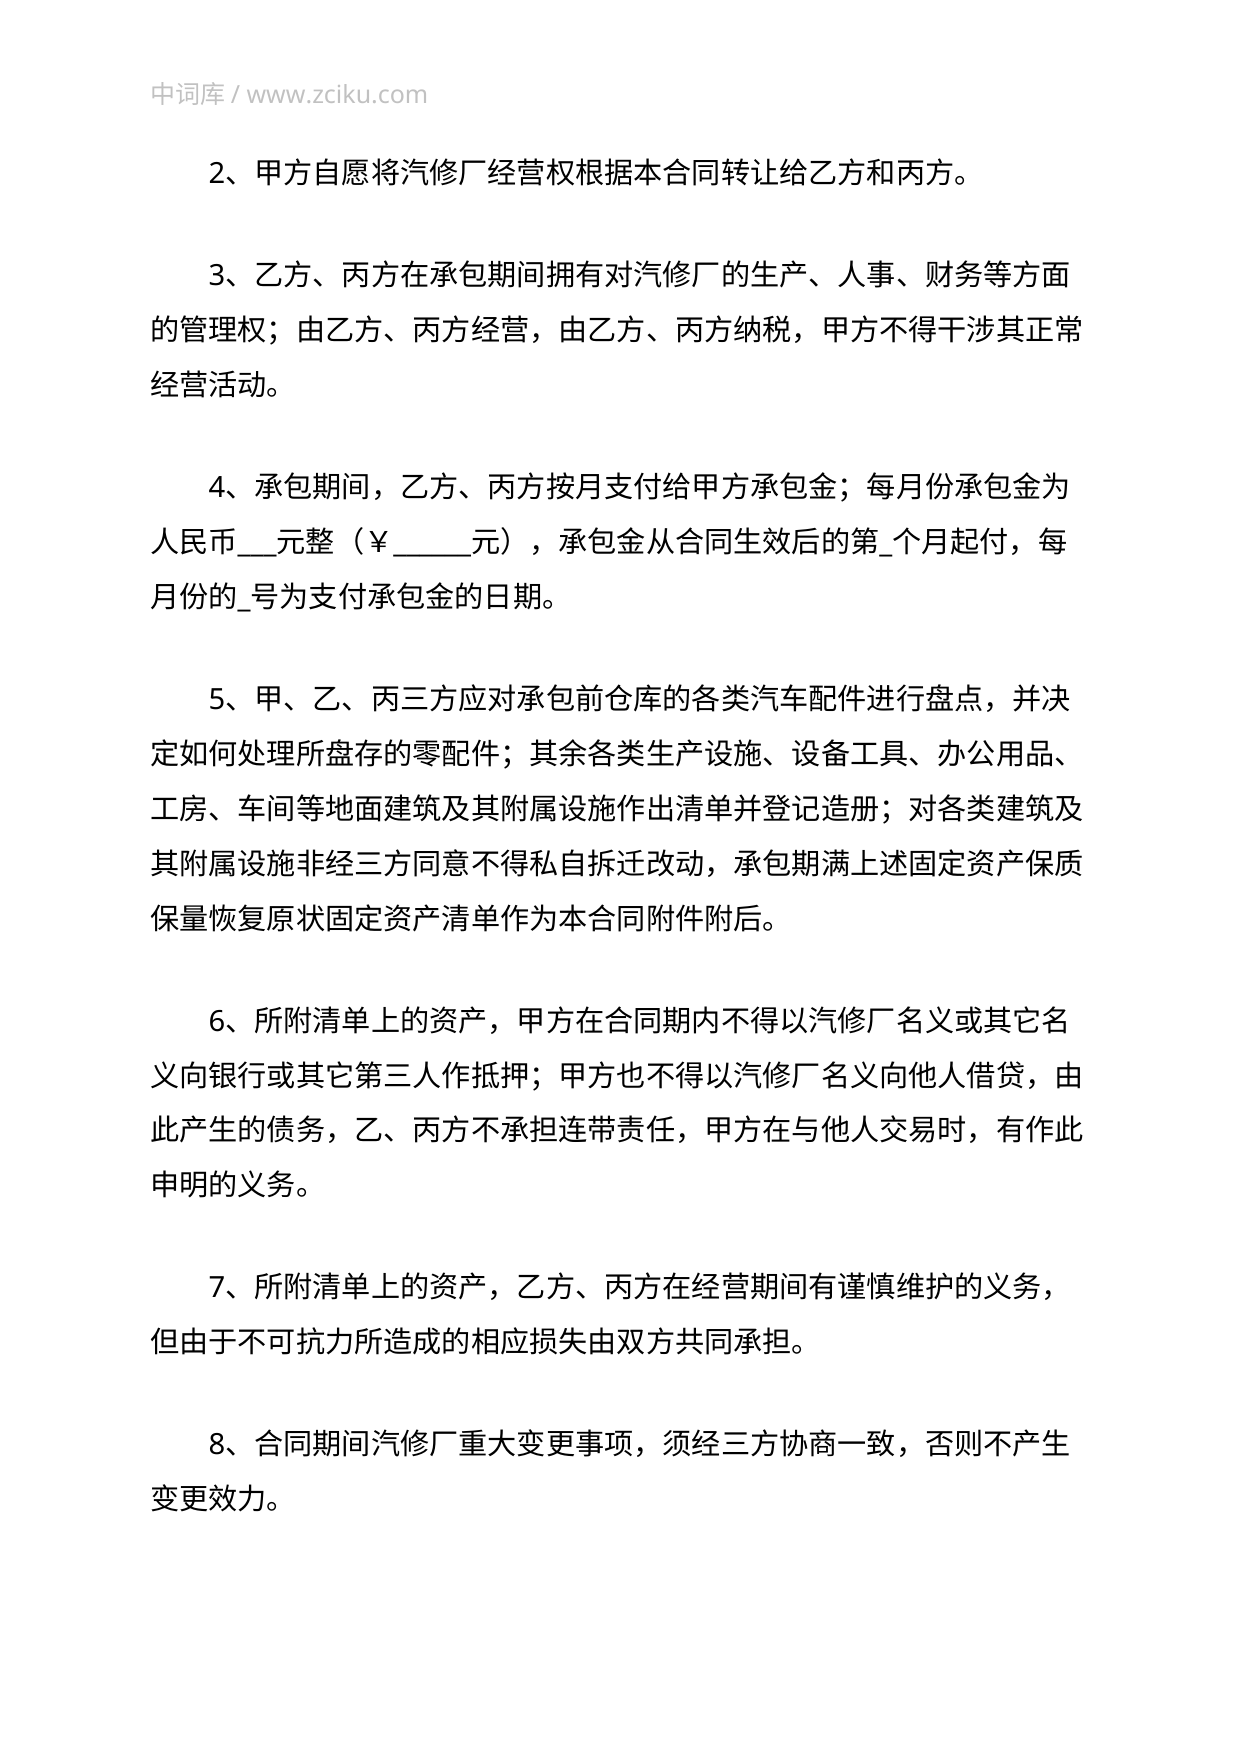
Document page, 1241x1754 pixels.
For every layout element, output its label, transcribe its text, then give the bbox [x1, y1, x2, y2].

text 4、承包期间，乙方、丙方按月支付给甲方承包金；每月份承包金为人民币___元整（￥______元），承包金从合同生效后的第_个月起付，每月份的_号为支付承包金的日期。 [150, 464, 1090, 616]
text 3、乙方、丙方在承包期间拥有对汽修厂的生产、人事、财务等方面的管理权；由乙方、丙方经营，由乙方、丙方纳税，甲方不得干涉其正常经营活动。 [150, 252, 1090, 404]
text 5、甲、乙、丙三方应对承包前仓库的各类汽车配件进行盘点，并决定如何处理所盘存的零配件；其余各类生产设施、设备工具、办公用品、工房、车间等地面建筑及其附属设施作出清单并登记造册；对各类建筑及其附属设施非经三方同意不得私自拆迁改动，承包期满上述固定资产保质保量恢复原状固定资产清单作为本合同附件附后。 [150, 676, 1090, 938]
text 2、甲方自愿将汽修厂经营权根据本合同转让给乙方和丙方。 [150, 150, 1090, 192]
text 6、所附清单上的资产，甲方在合同期内不得以汽修厂名义或其它名义向银行或其它第三人作抵押；甲方也不得以汽修厂名义向他人借贷，由此产生的债务，乙、丙方不承担连带责任，甲方在与他人交易时，有作此申明的义务。 [150, 997, 1090, 1204]
text 8、合同期间汽修厂重大变更事项，须经三方协商一致，否则不产生变更效力。 [150, 1420, 1090, 1518]
text 7、所附清单上的资产，乙方、丙方在经营期间有谨慎维护的义务，但由于不可抗力所造成的相应损失由双方共同承担。 [150, 1264, 1090, 1361]
